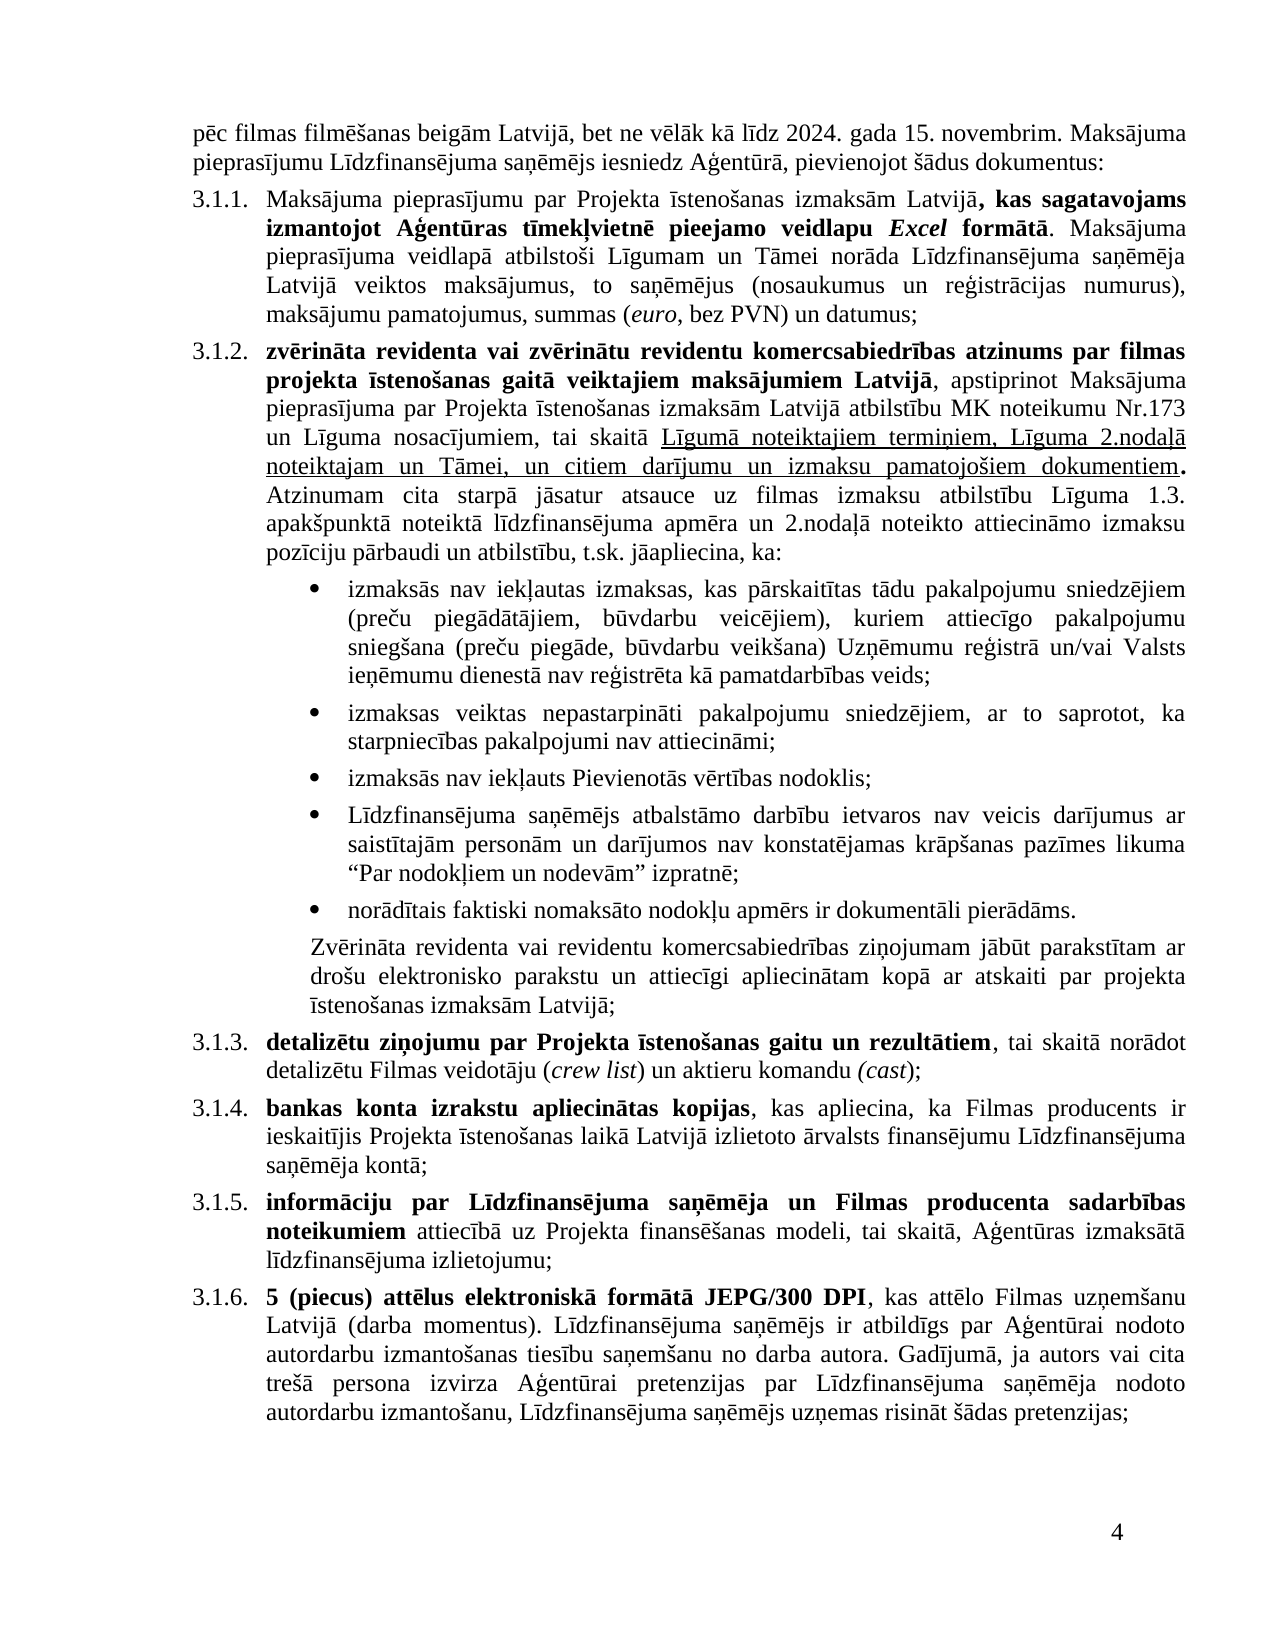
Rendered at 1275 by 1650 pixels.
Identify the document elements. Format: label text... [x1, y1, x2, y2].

list Līdzfinansējuma saņēmējs atbalstāmo darbību ietvaros nav veicis darījumus ar saistītajām personām un darījumos nav konstatējamas krāpšanas pazīmes likuma “Par nodokļiem un nodevām” izpratnē; [310, 801, 1186, 887]
list zvērināta revidenta vai zvērinātu revidentu komercsabiedrības atzinums par filmas projekta īstenošanas gaitā veiktajiem maksājumiem Latvijā, apstiprinot Maksājuma pieprasījuma par Projekta īstenošanas izmaksām Latvijā atbilstību MK noteikumu Nr.173 un Līguma nosacījumiem, tai skaitā Līgumā noteiktajiem termiņiem, Līguma 2.nodaļā noteiktajam un Tāmei, un citiem darījumu un izmaksu pamatojošiem dokumentiem. Atzinumam cita starpā jāsatur atsauce uz filmas izmaksu atbilstību Līguma 1.3. apakšpunktā noteiktā līdzfinansējuma apmēra un 2.nodaļā noteikto attiecināmo izmaksu pozīciju pārbaudi un atbilstību, t.sk. jāapliecina, ka: [192, 336, 1186, 566]
text Zvērināta revidenta vai revidentu komercsabiedrības ziņojumam jābūt parakstītam ar drošu elektronisko parakstu un attiecīgi apliecinātam kopā ar atskaiti par projekta īstenošanas izmaksām Latvijā; [310, 932, 1186, 1018]
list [148, 118, 1186, 176]
list izmaksās nav iekļautas izmaksas, kas pārskaitītas tādu pakalpojumu sniedzējiem (preču piegādātājiem, būvdarbu veicējiem), kuriem attiecīgo pakalpojumu sniegšana (preču piegāde, būvdarbu veikšana) Uzņēmumu reģistrā un/vai Valsts ieņēmumu dienestā nav reģistrēta kā pamatdarbības veids; [310, 574, 1186, 689]
list 5 (piecus) attēlus elektroniskā formātā JEPG/300 DPI, kas attēlo Filmas uzņemšanu Latvijā (darba momentus). Līdzfinansējuma saņēmējs ir atbildīgs par Aģentūrai nodoto autordarbu izmantošanas tiesību saņemšanu no darba autora. Gadījumā, ja autors vai cita trešā persona izvirza Aģentūrai pretenzijas par Līdzfinansējuma saņēmēja nodoto autordarbu izmantošanu, Līdzfinansējuma saņēmējs uzņemas risināt šādas pretenzijas; [192, 1282, 1186, 1426]
list detalizētu ziņojumu par Projekta īstenošanas gaitu un rezultātiem, tai skaitā norādot detalizētu Filmas veidotāju (crew list) un aktieru komandu (cast); [192, 1027, 1186, 1084]
list norādītais faktiski nomaksāto nodokļu apmērs ir dokumentāli pierādāms. [310, 895, 1186, 924]
list Maksājuma pieprasījumu par Projekta īstenošanas izmaksām Latvijā, kas sagatavojams izmantojot Aģentūras tīmekļvietnē pieejamo veidlapu Excel formātā. Maksājuma pieprasījuma veidlapā atbilstoši Līgumam un Tāmei norāda Līdzfinansējuma saņēmēja Latvijā veiktos maksājumus, to saņēmējus (nosaukumus un reģistrācijas numurus), maksājumu pamatojumus, summas (euro, bez PVN) un datumus; [192, 184, 1186, 328]
list informāciju par Līdzfinansējuma saņēmēja un Filmas producenta sadarbības noteikumiem attiecībā uz Projekta finansēšanas modeli, tai skaitā, Aģentūras izmaksātā līdzfinansējuma izlietojumu; [192, 1187, 1186, 1273]
list izmaksās nav iekļauts Pievienotās vērtības nodoklis; [310, 763, 1186, 792]
list bankas konta izrakstu apliecinātas kopijas, kas apliecina, ka Filmas producents ir ieskaitījis Projekta īstenošanas laikā Latvijā izlietoto ārvalsts finansējumu Līdzfinansējuma saņēmēja kontā; [192, 1093, 1186, 1179]
list izmaksas veiktas nepastarpināti pakalpojumu sniedzējiem, ar to saprotot, ka starpniecības pakalpojumi nav attiecināmi; [310, 698, 1186, 755]
